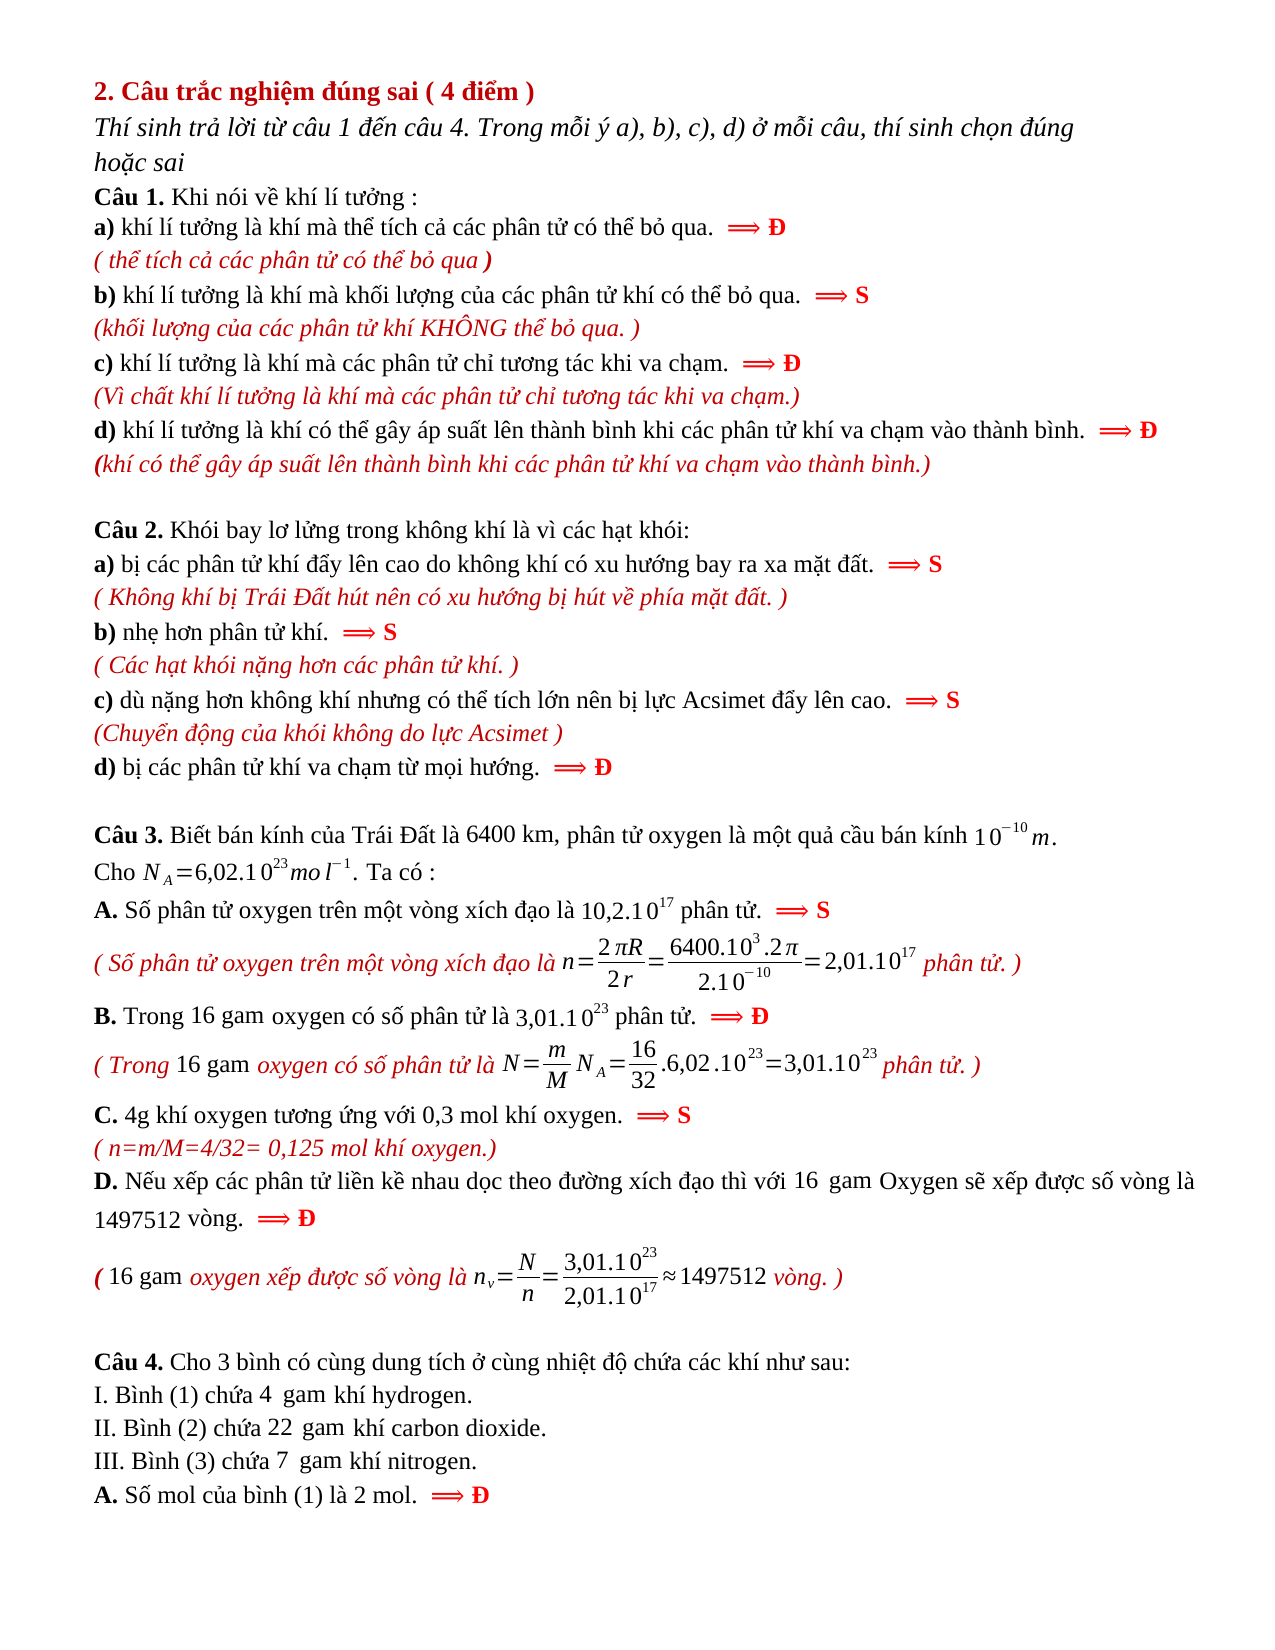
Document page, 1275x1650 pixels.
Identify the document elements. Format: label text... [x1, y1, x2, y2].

text ( thể tích cả các phân tử có thể bỏ qua ) [94, 246, 1200, 274]
text (khối lượng của các phân tử khí KHÔNG thể bỏ qua. ) [94, 313, 1200, 342]
text ( Không khí bị Trái Đất hút nên có xu hướng bị hút về phía mặt đất. ) [94, 582, 1195, 611]
text A. Số mol của bình (1) là 2 mol. ⟹ Đ [94, 1479, 1195, 1509]
text ( Các hạt khói nặng hơn các phân tử khí. ) [94, 650, 1195, 679]
text D. Nếu xếp các phân tử liền kề nhau dọc theo đường xích đạo thì với Oxygen sẽ xếp được số vòng là vòng. ⟹ Đ [94, 1166, 1195, 1239]
text C. 4g khí oxygen tương ứng với 0,3 mol khí oxygen. ⟹ S [94, 1099, 1195, 1129]
text a) khí lí tưởng là khí mà thể tích cả các phân tử có thể bỏ qua. ⟹ Đ [94, 211, 1195, 241]
text (khí có thể gây áp suất lên thành bình khi các phân tử khí va chạm vào thành bình.) [94, 449, 1195, 477]
text ( Trong oxygen có số phân tử là phân tử. ) [94, 1035, 1200, 1094]
text III. Bình (3) chứa khí nitrogen. [94, 1446, 1195, 1475]
text c) dù nặng hơn không khí nhưng có thể tích lớn nên bị lực Acsimet đẩy lên cao. ⟹ S [94, 683, 1195, 713]
text Câu 1. Khi nói về khí lí tưởng : [94, 182, 1200, 211]
text ( oxygen xếp được số vòng là vòng. ) [94, 1244, 1200, 1310]
text a) bị các phân tử khí đẩy lên cao do không khí có xu hướng bay ra xa mặt đất. ⟹ S [94, 548, 1195, 578]
text 2. Câu trắc nghiệm đúng sai ( 4 điểm ) [94, 75, 1200, 106]
text II. Bình (2) chứa khí carbon dioxide. [94, 1413, 1200, 1442]
text Thí sinh trả lời từ câu 1 đến câu 4. Trong mỗi ý a), b), c), d) ở mỗi câu, thí sinh chọn đúng [94, 111, 1200, 142]
text d) bị các phân tử khí va chạm từ mọi hướng. ⟹ Đ [94, 751, 1195, 781]
text (Vì chất khí lí tưởng là khí mà các phân tử chỉ tương tác khi va chạm.) [94, 381, 1195, 410]
text b) nhẹ hơn phân tử khí. ⟹ S [94, 616, 1195, 646]
text d) khí lí tưởng là khí có thể gây áp suất lên thành bình khi các phân tử khí va chạm vào thành bình. ⟹ Đ [94, 414, 1195, 444]
text I. Bình (1) chứa khí hydrogen. [94, 1380, 1200, 1409]
text c) khí lí tưởng là khí mà các phân tử chỉ tương tác khi va chạm. ⟹ Đ [94, 346, 1195, 377]
text Câu 3. Biết bán kính của Trái Đất là phân tử oxygen là một quả cầu bán kính [94, 819, 1195, 850]
text Cho Ta có : [94, 854, 1195, 889]
text b) khí lí tưởng là khí mà khối lượng của các phân tử khí có thể bỏ qua. ⟹ S [94, 279, 1200, 309]
text A. Số phân tử oxygen trên một vòng xích đạo là phân tử. ⟹ S [94, 893, 1195, 925]
text ( n=m/M=4/32= 0,125 mol khí oxygen.) [94, 1133, 1195, 1162]
text Câu 2. Khói bay lơ lửng trong không khí là vì các hạt khói: [94, 515, 1195, 543]
text (Chuyển động của khói không do lực Acsimet ) [94, 718, 1195, 747]
text ( Số phân tử oxygen trên một vòng xích đạo là phân tử. ) [94, 929, 1200, 995]
text Câu 4. Cho 3 bình có cùng dung tích ở cùng nhiệt độ chứa các khí như sau: [94, 1347, 1200, 1376]
text hoặc sai [94, 146, 1195, 178]
text B. Trong oxygen có số phân tử là phân tử. ⟹ Đ [94, 999, 1195, 1031]
